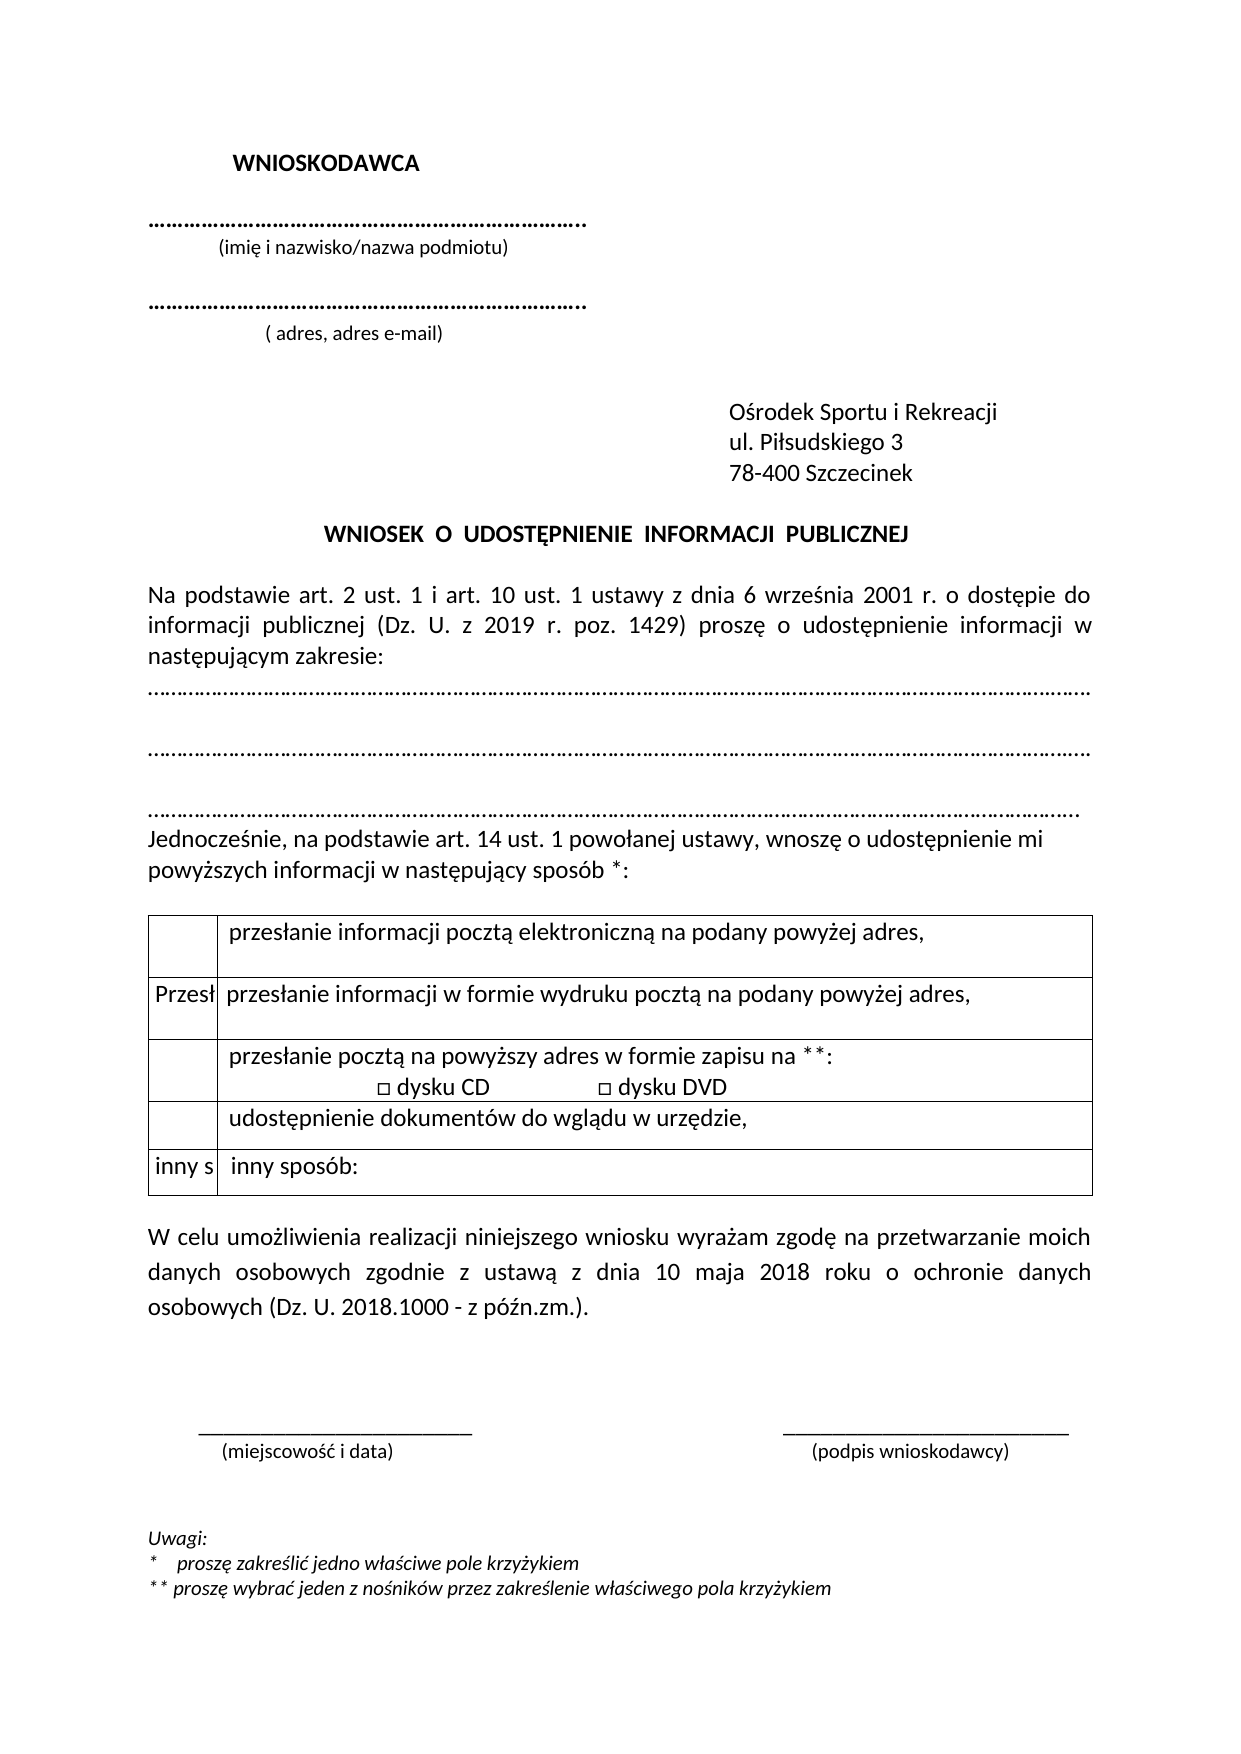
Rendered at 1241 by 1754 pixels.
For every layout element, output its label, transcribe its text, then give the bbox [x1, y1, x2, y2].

text ……………………………………………………………….. [148, 285, 1093, 315]
text Ośrodek Sportu i Rekreacji [148, 396, 1085, 427]
text (imię i nazwisko/nazwa podmiotu) [148, 234, 1093, 259]
text WNIOSKODAWCA [148, 148, 1093, 178]
table_header przesłanie informacji pocztą elektroniczną na podany powyżej adres, [218, 916, 1092, 977]
text Uwagi: [148, 1525, 1093, 1550]
table_cell [149, 1040, 217, 1101]
table_cell [149, 1150, 217, 1195]
table_header [149, 916, 217, 977]
table_cell Przesł przesłanie informacji w formie wydruku pocztą na podany powyżej adres, [218, 978, 1092, 1039]
table_cell przesłanie pocztą na powyższy adres w formie zapisu na **: □ dysku CD □ dysku DVD [218, 1040, 1092, 1101]
text ** proszę wybrać jeden z nośników przez zakreślenie właściwego pola krzyżykiem [148, 1576, 1093, 1601]
text (miejscowość i data) (podpis wnioskodawcy) [148, 1438, 1093, 1464]
table_cell [149, 978, 217, 1039]
text ……………………………………………………………….. [148, 203, 1093, 234]
text * proszę zakreślić jedno właściwe pole krzyżykiem [148, 1550, 1093, 1576]
table_cell inny s inny sposób: [218, 1150, 1092, 1195]
text ul. Piłsudskiego 3 [148, 427, 1085, 457]
text Na podstawie art. 2 ust. 1 i art. 10 ust. 1 ustawy z dnia 6 września 2001 r. o dostępie do informacji publicznej (Dz. U. z 2019 r. poz. 1429) proszę o udostępnienie informacji w następującym zakresie: [148, 579, 1093, 671]
text Jednocześnie, na podstawie art. 14 ust. 1 powołanej ustawy, wnoszę o udostępnienie mi powyższych informacji w następujący sposób *: [148, 823, 1093, 884]
text ______________________ _______________________ [148, 1408, 1093, 1438]
text ( adres, adres e-mail) [148, 320, 1093, 345]
table_cell udostępnienie dokumentów do wglądu w urzędzie, [218, 1102, 1092, 1149]
text WNIOSEK O UDOSTĘPNIENIE INFORMACJI PUBLICZNEJ [148, 518, 1085, 549]
text ……………………………………………………………………………………………………………………………………………... [148, 793, 1093, 823]
table_cell [149, 1102, 217, 1149]
text W celu umożliwienia realizacji niniejszego wniosku wyrażam zgodę na przetwarzanie moich danych osobowych zgodnie z ustawą z dnia 10 maja 2018 roku o ochronie danych osobowych (Dz. U. 2018.1000 - z późn.zm.). [148, 1221, 1093, 1321]
text …………………………………………………………………………………………………………………………………………….…. [148, 732, 1093, 762]
text 78-400 Szczecinek [148, 457, 1085, 488]
text ………………………………………………………………………………………………………………………………………….……. [148, 671, 1093, 701]
